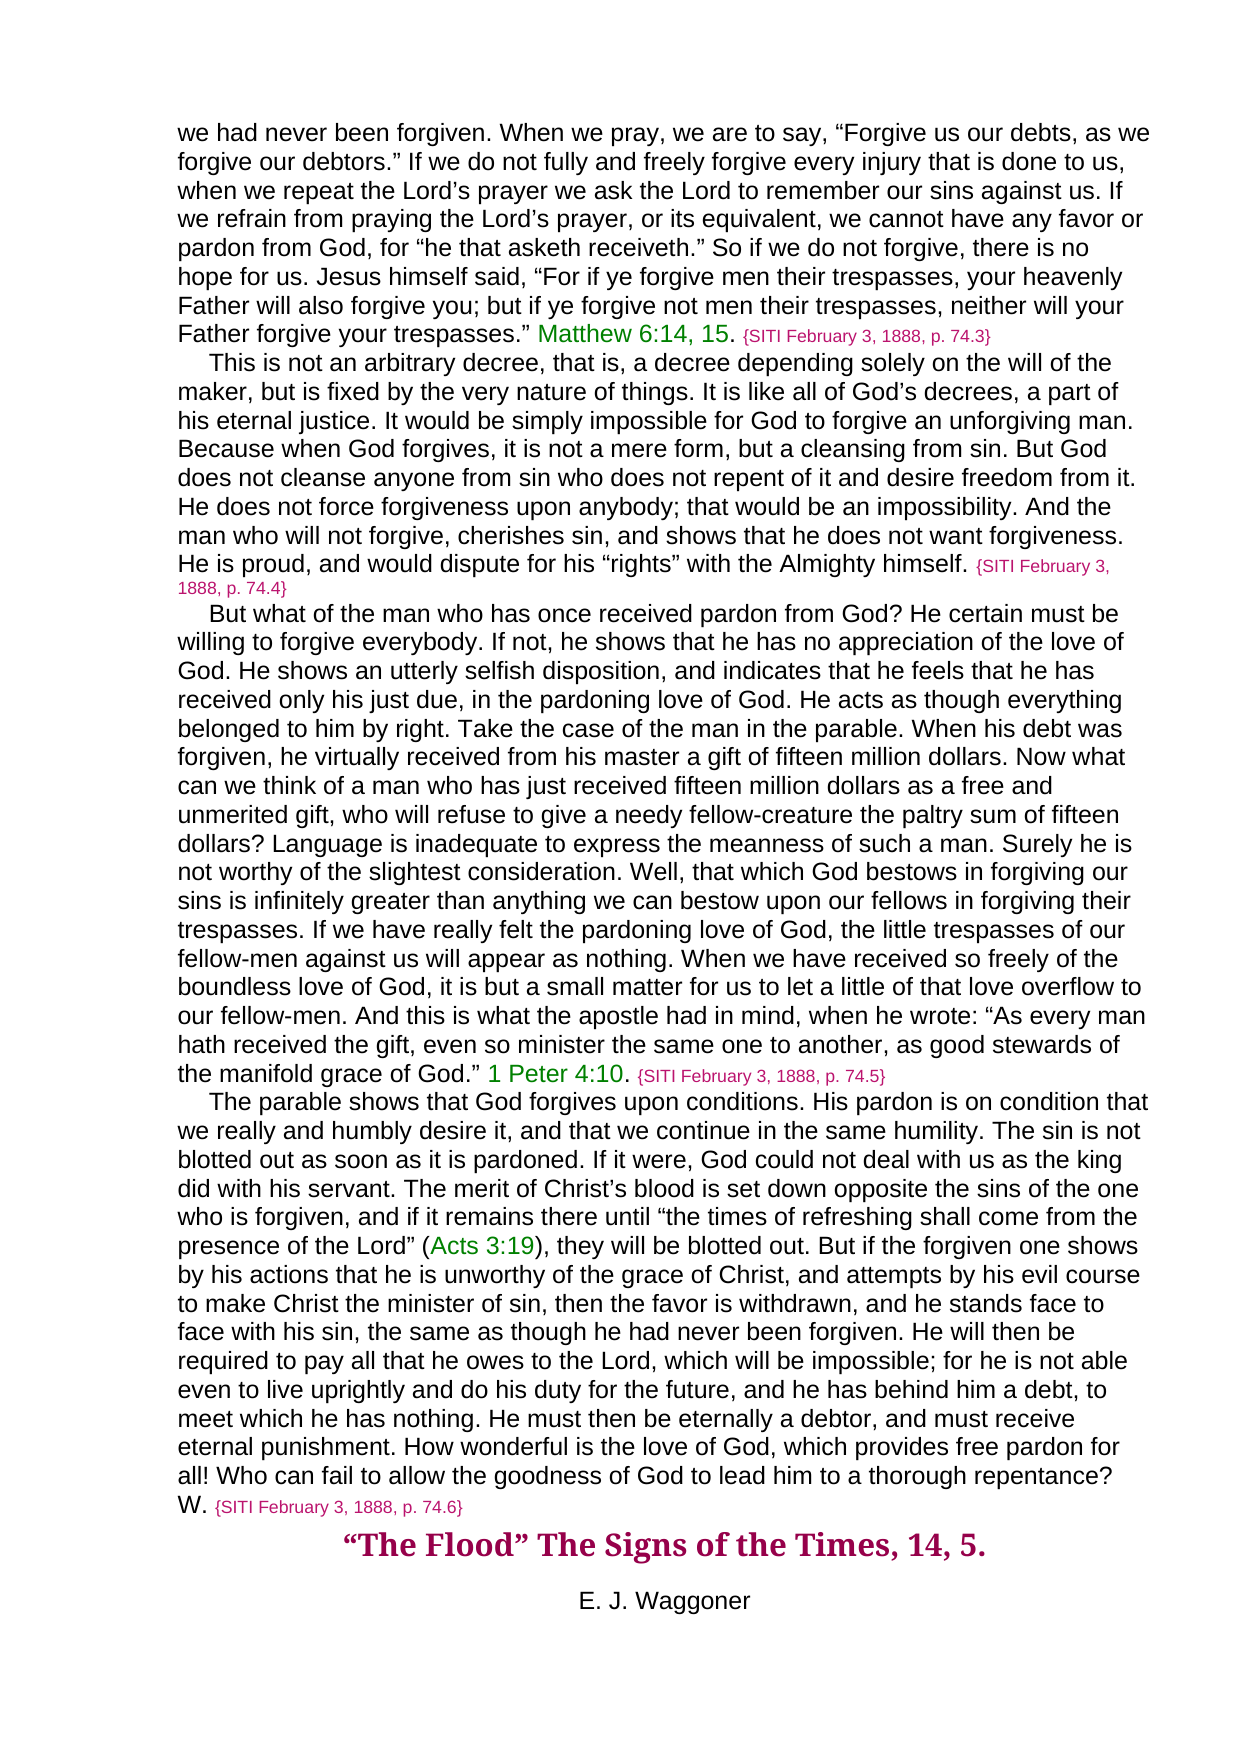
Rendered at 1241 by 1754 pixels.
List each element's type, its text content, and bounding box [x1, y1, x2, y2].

text “The Flood” The Signs of the Times, 14, 5. [177, 1518, 1152, 1565]
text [177, 118, 1152, 348]
text But what of the man who has once received pardon from God? He certain must be willing to forgive everybody. If not, he shows that he has no appreciation of the love of God. He shows an utterly selfish disposition, and indicates that he feels that he has received only his just due, in the pardoning love of God. He acts as though everything belonged to him by right. Take the case of the man in the parable. When his debt was forgiven, he virtually received from his master a gift of fifteen million dollars. Now what can we think of a man who has just received fifteen million dollars as a free and unmerited gift, who will refuse to give a needy fellow-creature the paltry sum of fifteen dollars? Language is inadequate to express the meanness of such a man. Surely he is not worthy of the slightest consideration. Well, that which God bestows in forgiving our sins is infinitely greater than anything we can bestow upon our fellows in forgiving their trespasses. If we have really felt the pardoning love of God, the little trespasses of our fellow-men against us will appear as nothing. When we have received so freely of the boundless love of God, it is but a small matter for us to let a little of that love overflow to our fellow-men. And this is what the apostle had in mind, when he wrote: “As every man hath received the gift, even so minister the same one to another, as good stewards of the manifold grace of God.” 1 Peter 4:10. {SITI February 3, 1888, p. 74.5} [177, 598, 1152, 1087]
text This is not an arbitrary decree, that is, a decree depending solely on the will of the maker, but is fixed by the very nature of things. It is like all of God’s decrees, a part of his eternal justice. It would be simply impossible for God to forgive an unforgiving man. Because when God forgives, it is not a mere form, but a cleansing from sin. But God does not cleanse anyone from sin who does not repent of it and desire freedom from it. He does not force forgiveness upon anybody; that would be an impossibility. And the man who will not forgive, cherishes sin, and shows that he does not want forgiveness. He is proud, and would dispute for his “rights” with the Almighty himself. {SITI February 3, 1888, p. 74.4} [177, 348, 1152, 598]
text The parable shows that God forgives upon conditions. His pardon is on condition that we really and humbly desire it, and that we continue in the same humility. The sin is not blotted out as soon as it is pardoned. If it were, God could not deal with us as the king did with his servant. The merit of Christ’s blood is set down opposite the sins of the one who is forgiven, and if it remains there until “the times of refreshing shall come from the presence of the Lord” (Acts 3:19), they will be blotted out. But if the forgiven one shows by his actions that he is unworthy of the grace of Christ, and attempts by his evil course to make Christ the minister of sin, then the favor is withdrawn, and he stands face to face with his sin, the same as though he had never been forgiven. He will then be required to pay all that he owes to the Lord, which will be impossible; for he is not able even to live uprightly and do his duty for the future, and he has behind him a debt, to meet which he has nothing. He must then be eternally a debtor, and must receive eternal punishment. How wonderful is the love of God, which provides free pardon for all! Who can fail to allow the goodness of God to lead him to a thorough repentance? W. {SITI February 3, 1888, p. 74.6} [177, 1087, 1152, 1518]
text E. J. Waggoner [177, 1586, 1152, 1615]
